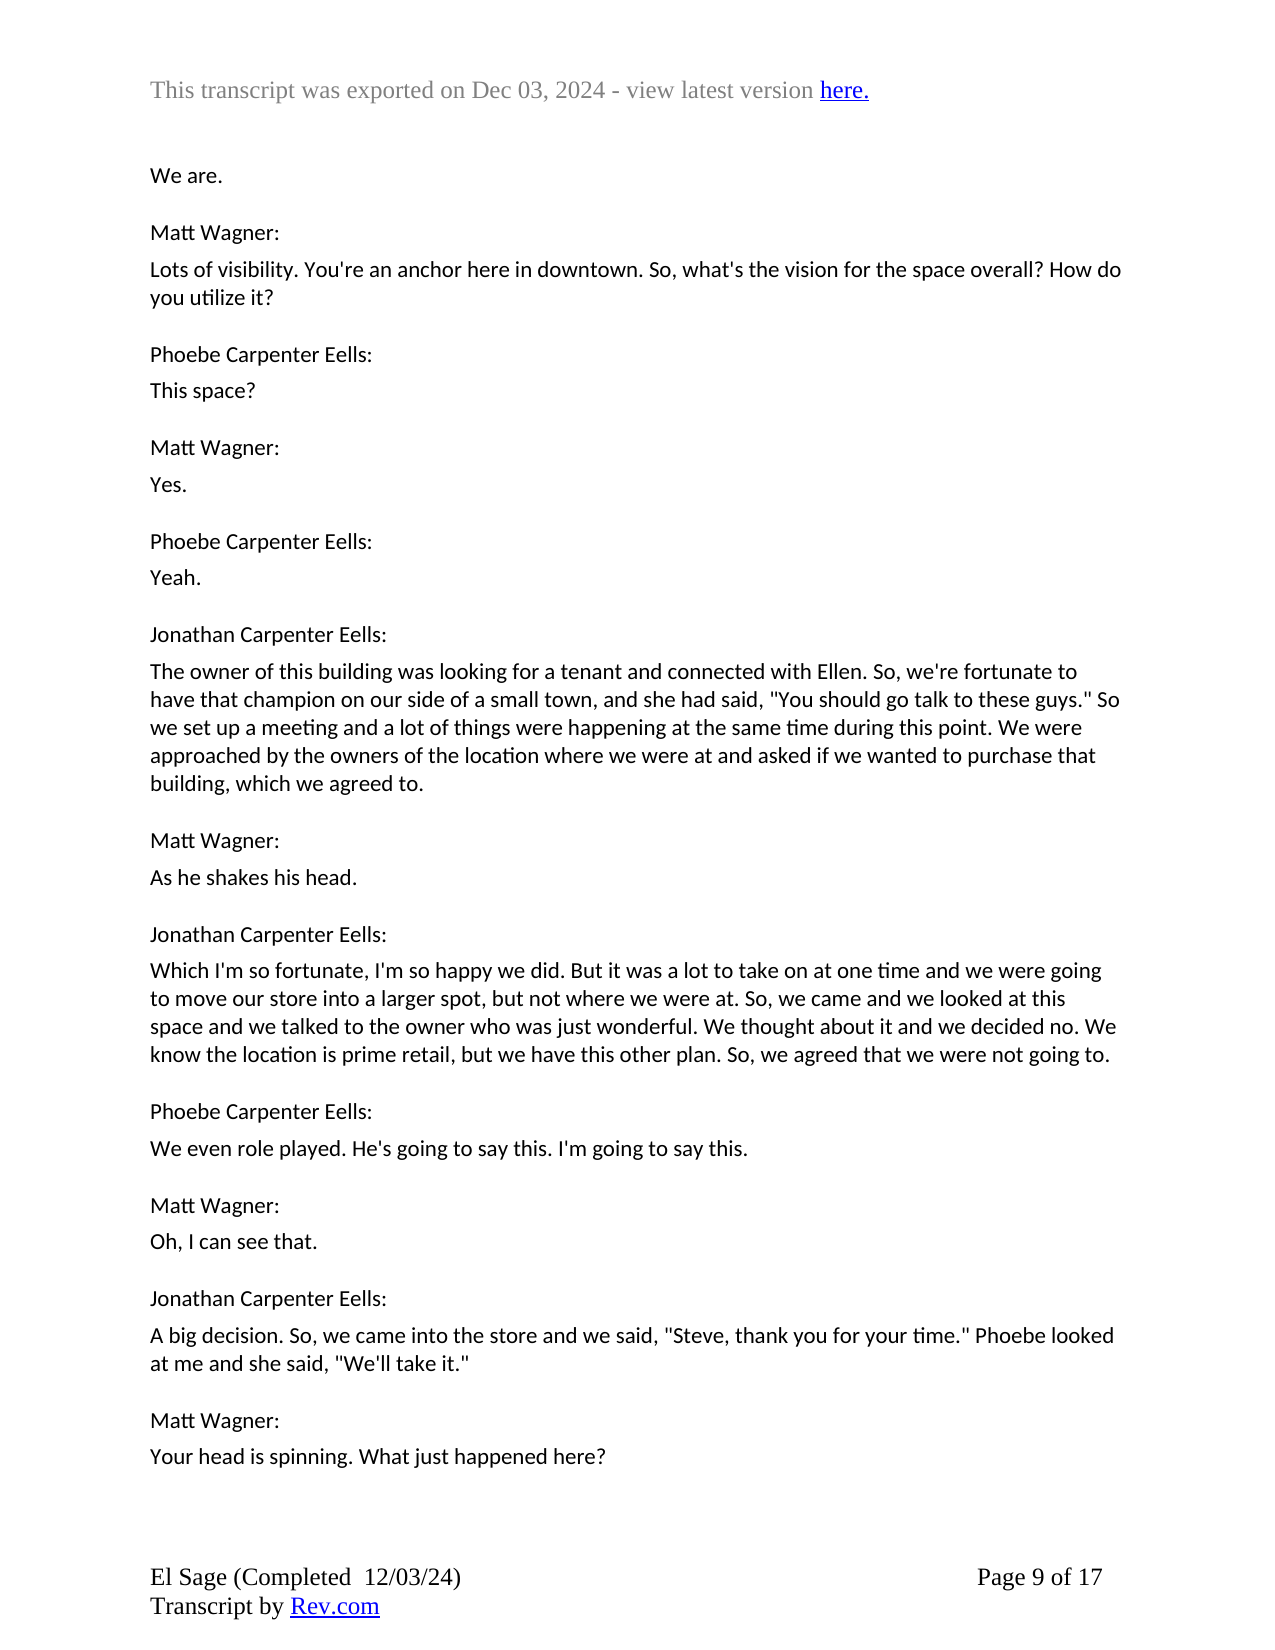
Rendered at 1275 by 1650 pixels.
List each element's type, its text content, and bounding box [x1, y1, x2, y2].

text Your head is spinning. What just happened here? [150, 1442, 1125, 1470]
text Phoebe Carpenter Eells: [150, 1097, 1125, 1125]
text Phoebe Carpenter Eells: [150, 340, 1125, 368]
text Jonathan Carpenter Eells: [150, 1284, 1125, 1312]
text Jonathan Carpenter Eells: [150, 920, 1125, 948]
text A big decision. So, we came into the store and we said, "Steve, thank you for your time." Phoebe looked at me and she said, "We'll take it." [150, 1321, 1125, 1377]
text Matt Wagner: [150, 218, 1125, 246]
text Lots of visibility. You're an anchor here in downtown. So, what's the vision for the space overall? How do you utilize it? [150, 255, 1125, 311]
text Matt Wagner: [150, 1406, 1125, 1434]
text Yes. [150, 470, 1125, 498]
text Oh, I can see that. [150, 1227, 1125, 1255]
text This space? [150, 376, 1125, 404]
text Yeah. [150, 563, 1125, 591]
text Matt Wagner: [150, 1191, 1125, 1219]
text Matt Wagner: [150, 826, 1125, 854]
text We even role played. He's going to say this. I'm going to say this. [150, 1134, 1125, 1162]
text The owner of this building was looking for a tenant and connected with Ellen. So, we're fortunate to have that champion on our side of a small town, and she had said, "You should go talk to these guys." So we set up a meeting and a lot of things were happening at the same time during this point. We were approached by the owners of the location where we were at and asked if we wanted to purchase that building, which we agreed to. [150, 657, 1125, 797]
text As he shakes his head. [150, 863, 1125, 891]
text We are. [150, 161, 1125, 189]
text Matt Wagner: [150, 433, 1125, 462]
text Phoebe Carpenter Eells: [150, 527, 1125, 555]
text Jonathan Carpenter Eells: [150, 621, 1125, 649]
text Which I'm so fortunate, I'm so happy we did. But it was a lot to take on at one time and we were going to move our store into a larger spot, but not where we were at. So, we came and we looked at this space and we talked to the owner who was just wonderful. We thought about it and we decided no. We know the location is prime retail, but we have this other plan. So, we agreed that we were not going to. [150, 956, 1125, 1068]
